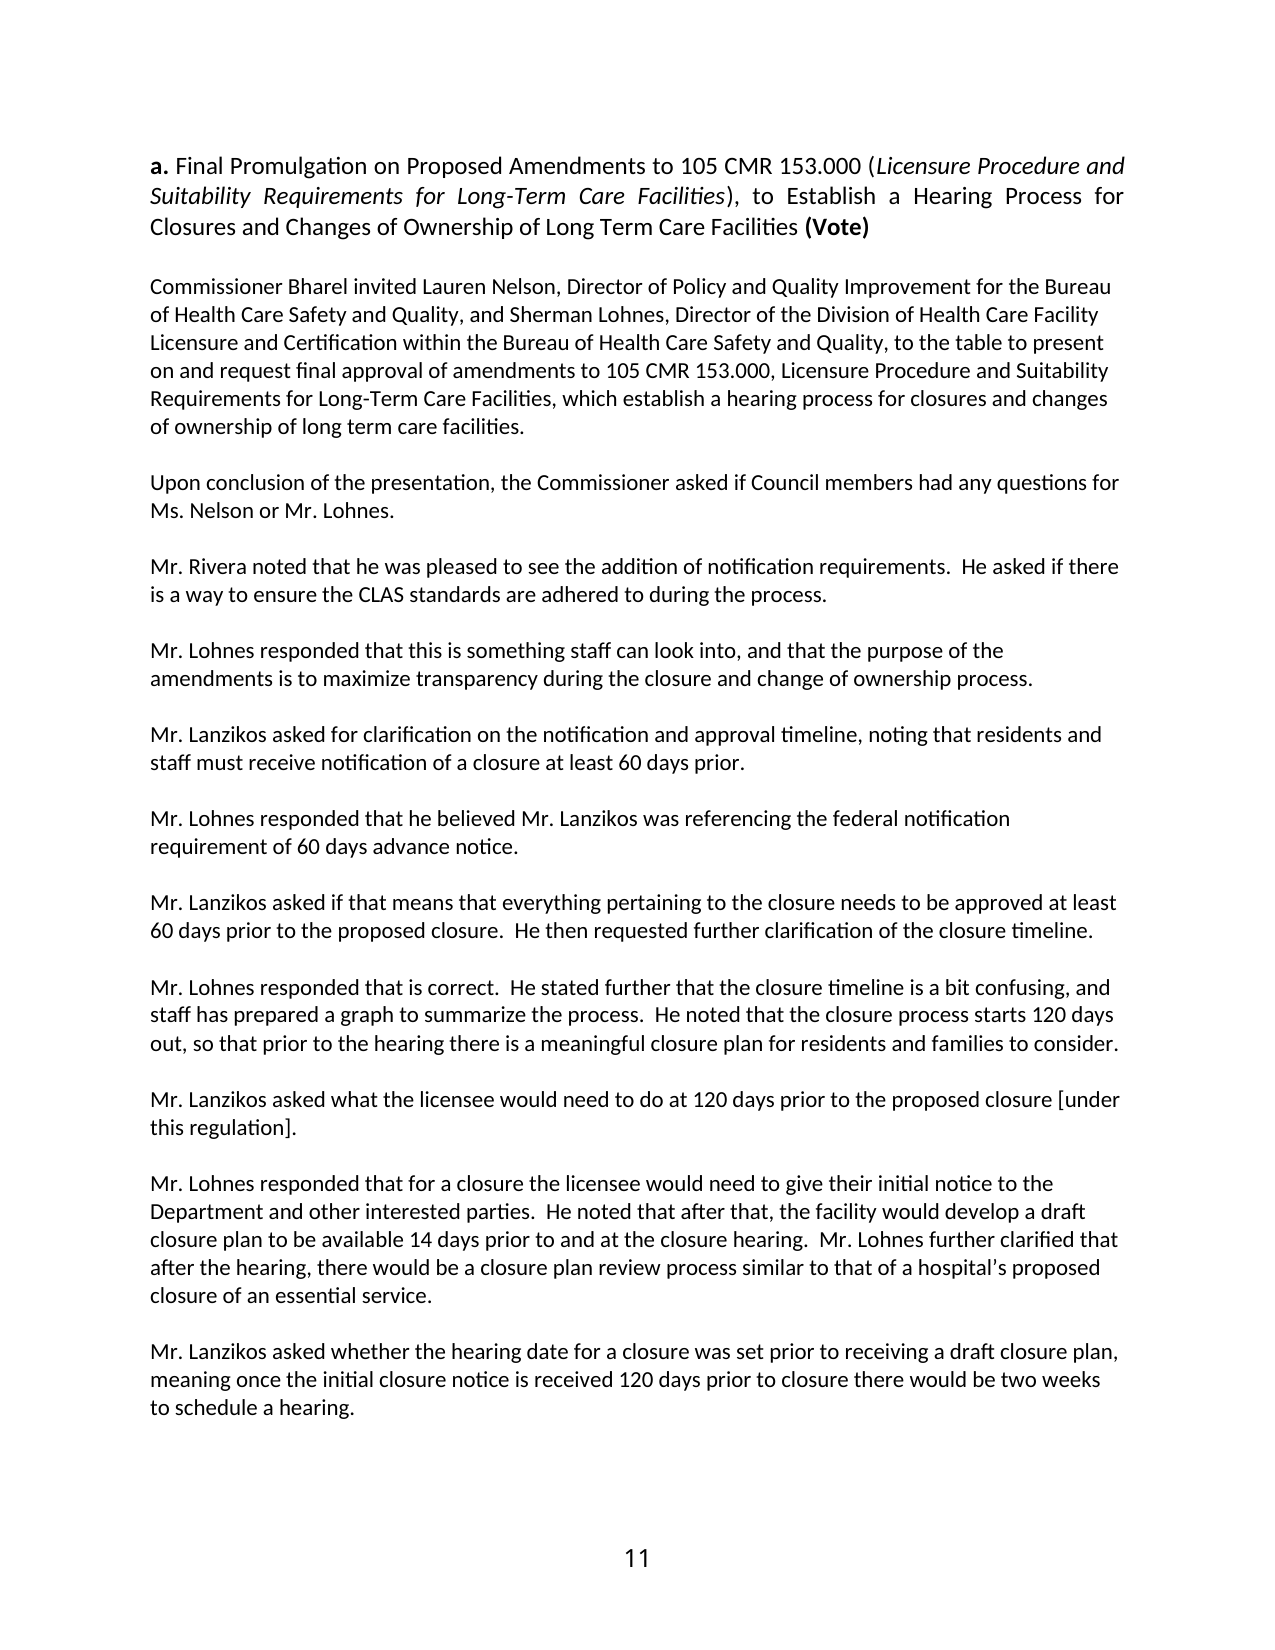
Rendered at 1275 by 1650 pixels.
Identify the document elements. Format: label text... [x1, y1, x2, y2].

text a. Final Promulgation on Proposed Amendments to 105 CMR 153.000 (Licensure Procedure and Suitability Requirements for Long-Term Care Facilities), to Establish a Hearing Process for Closures and Changes of Ownership of Long Term Care Facilities (Vote) [150, 150, 1125, 242]
text Mr. Lanzikos asked whether the hearing date for a closure was set prior to receiving a draft closure plan, meaning once the initial closure notice is received 120 days prior to closure there would be two weeks to schedule a hearing. [150, 1337, 1125, 1421]
text Mr. Rivera noted that he was pleased to see the addition of notification requirements. He asked if there is a way to ensure the CLAS standards are adhered to during the process. [150, 552, 1125, 608]
text Mr. Lohnes responded that he believed Mr. Lanzikos was referencing the federal notification requirement of 60 days advance notice. [150, 804, 1125, 861]
text Mr. Lanzikos asked what the licensee would need to do at 120 days prior to the proposed closure [under this regulation]. [150, 1085, 1125, 1141]
text Upon conclusion of the presentation, the Commissioner asked if Council members had any questions for Ms. Nelson or Mr. Lohnes. [150, 468, 1125, 524]
text Commissioner Bharel invited Lauren Nelson, Director of Policy and Quality Improvement for the Bureau of Health Care Safety and Quality, and Sherman Lohnes, Director of the Division of Health Care Facility Licensure and Certification within the Bureau of Health Care Safety and Quality, to the table to present on and request final approval of amendments to 105 CMR 153.000, Licensure Procedure and Suitability Requirements for Long-Term Care Facilities, which establish a hearing process for closures and changes of ownership of long term care facilities. [150, 272, 1125, 440]
text Mr. Lohnes responded that this is something staff can look into, and that the purpose of the amendments is to maximize transparency during the closure and change of ownership process. [150, 636, 1125, 692]
text Mr. Lanzikos asked for clarification on the notification and approval timeline, noting that residents and staff must receive notification of a closure at least 60 days prior. [150, 720, 1125, 776]
text Mr. Lohnes responded that for a closure the licensee would need to give their initial notice to the Department and other interested parties. He noted that after that, the facility would develop a draft closure plan to be available 14 days prior to and at the closure hearing. Mr. Lohnes further clarified that after the hearing, there would be a closure plan review process similar to that of a hospital’s proposed closure of an essential service. [150, 1169, 1125, 1309]
text Mr. Lanzikos asked if that means that everything pertaining to the closure needs to be approved at least 60 days prior to the proposed closure. He then requested further clarification of the closure timeline. [150, 888, 1125, 944]
text Mr. Lohnes responded that is correct. He stated further that the closure timeline is a bit confusing, and staff has prepared a graph to summarize the process. He noted that the closure process starts 120 days out, so that prior to the hearing there is a meaningful closure plan for residents and families to consider. [150, 973, 1125, 1057]
